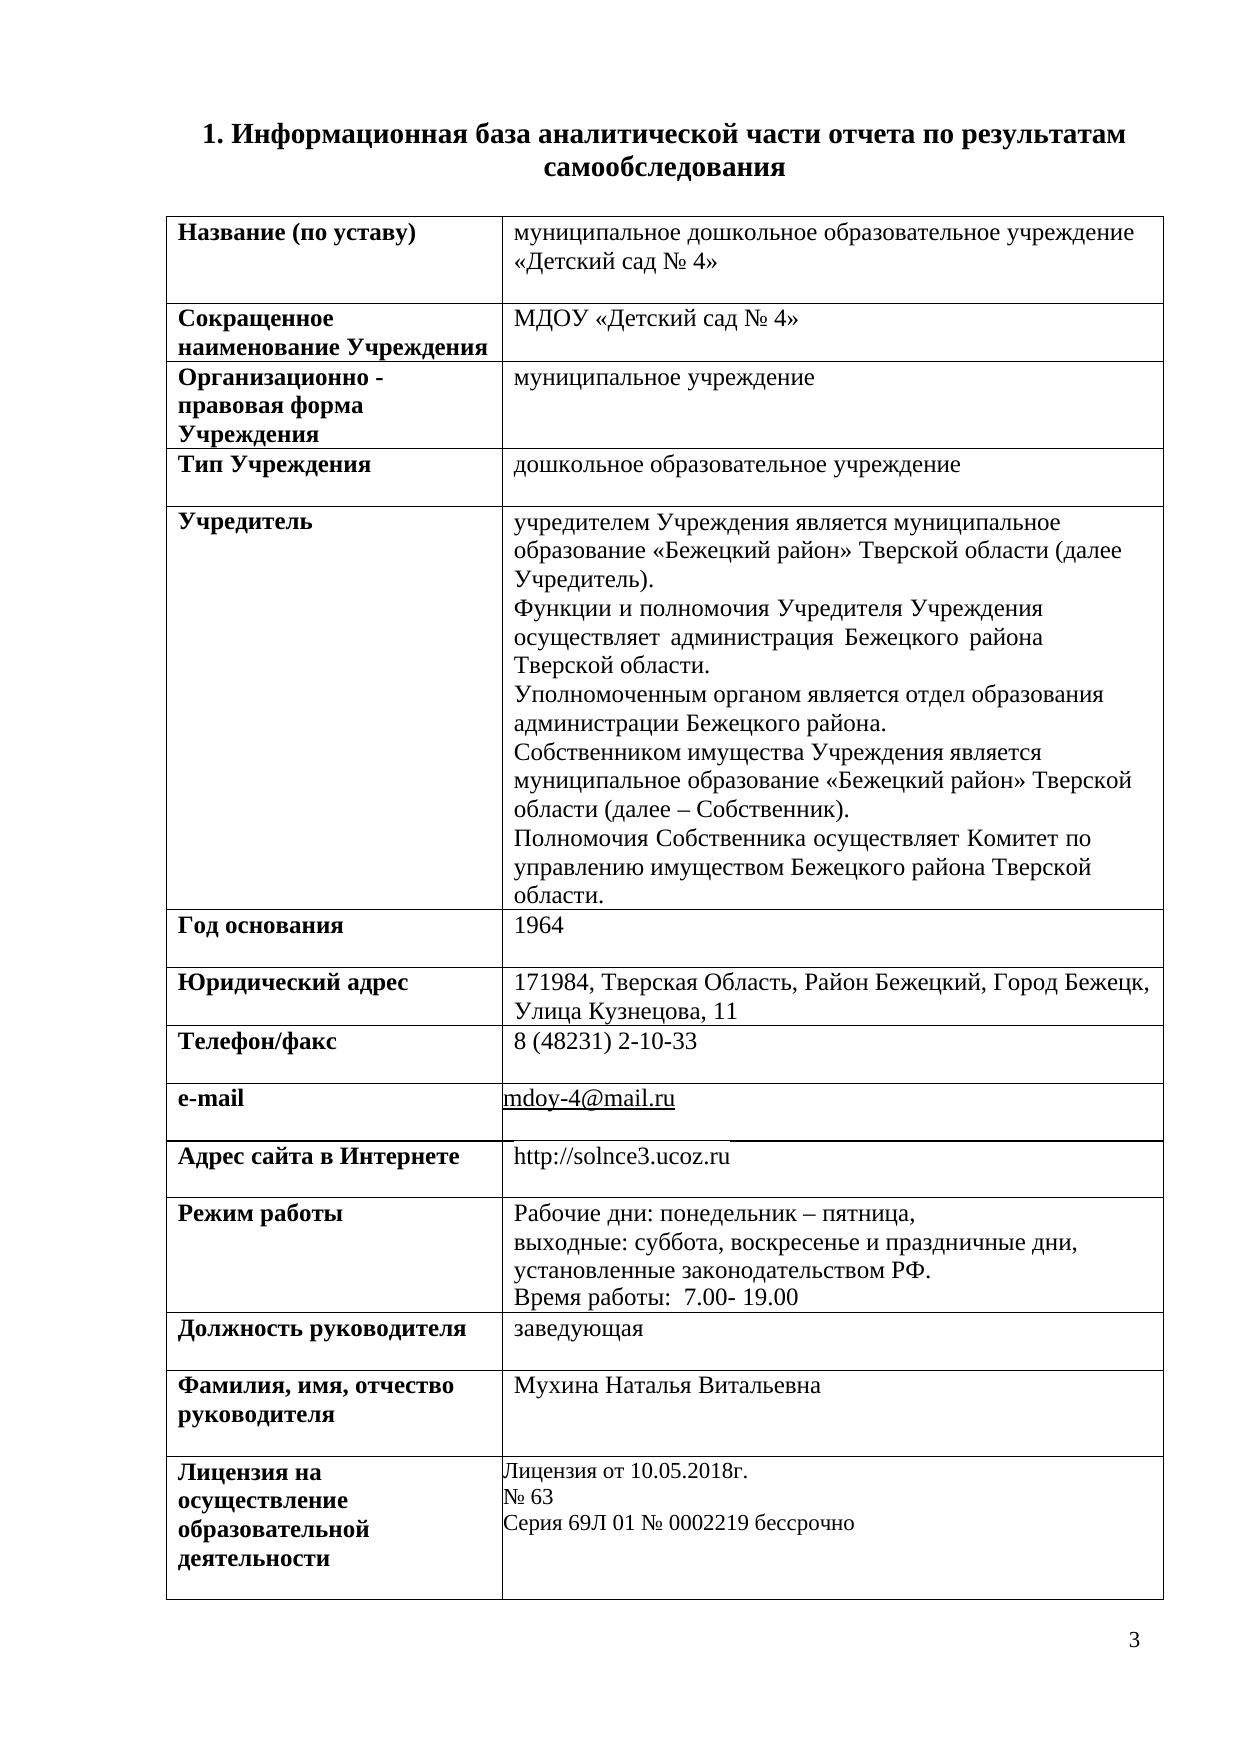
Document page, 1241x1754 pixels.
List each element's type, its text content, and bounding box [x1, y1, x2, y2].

table_cell муниципальное учреждение [503, 362, 1163, 448]
table_cell МДОУ «Детский сад № 4» [503, 304, 1163, 361]
table_cell Лицензия на осуществление образовательной деятельности [167, 1457, 502, 1599]
table_cell Телефон/факс [167, 1026, 502, 1083]
table_cell Рабочие дни: понедельник – пятница, выходные: суббота, воскресенье и праздничные дни, установленные законодательством РФ. Время работы: 7.00- 19.00 [503, 1198, 1163, 1312]
table_cell учредителем Учреждения является муниципальное образование «Бежецкий район» Тверской области (далее Учредитель). Функции и полномочия Учредителя Учреждения осуществляет администрация Бежецкого района Тверской области. Уполномоченным органом является отдел образования администрации Бежецкого района. Собственником имущества Учреждения является муниципальное образование «Бежецкий район» Тверской области (далее – Собственник). Полномочия Собственника осуществляет Комитет по управлению имуществом Бежецкого района Тверской области. [503, 507, 1163, 909]
table_cell Должность руководителя [167, 1313, 502, 1369]
table_cell Год основания [167, 910, 502, 967]
table_cell mdoy-4@mail.ru [503, 1084, 1163, 1140]
table_cell 1964 [503, 910, 1163, 967]
table_cell Юридический адрес [167, 968, 502, 1025]
table_cell 171984, Тверская Область, Район Бежецкий, Город Бежецк, Улица Кузнецова, 11 [503, 968, 1163, 1025]
table_cell http://solnce3.ucoz.ru [503, 1142, 1163, 1197]
table_cell Лицензия от 10.05.2018г. № 63 Серия 69Л 01 № 0002219 бессрочно [503, 1457, 1163, 1599]
table_cell e-mail [167, 1084, 502, 1140]
table_cell Режим работы [167, 1198, 502, 1312]
subtitle Информационная база аналитической части отчета по результатам самообследования [202, 116, 1127, 183]
table_cell Мухина Наталья Витальевна [503, 1371, 1163, 1456]
table_cell Фамилия, имя, отчество руководителя [167, 1371, 502, 1456]
table_cell Сокращенное наименование Учреждения [167, 304, 502, 361]
table_header Название (по уставу) [167, 217, 502, 302]
table_cell заведующая [503, 1313, 1163, 1369]
table_cell Тип Учреждения [167, 449, 502, 506]
table_cell 8 (48231) 2-10-33 [503, 1026, 1163, 1083]
table_header муниципальное дошкольное образовательное учреждение «Детский сад № 4» [503, 217, 1163, 302]
table_cell Учредитель [167, 507, 502, 909]
table_cell Организационно - правовая форма Учреждения [167, 362, 502, 448]
table_cell дошкольное образовательное учреждение [503, 449, 1163, 506]
table_cell Адрес сайта в Интернете [167, 1142, 502, 1197]
